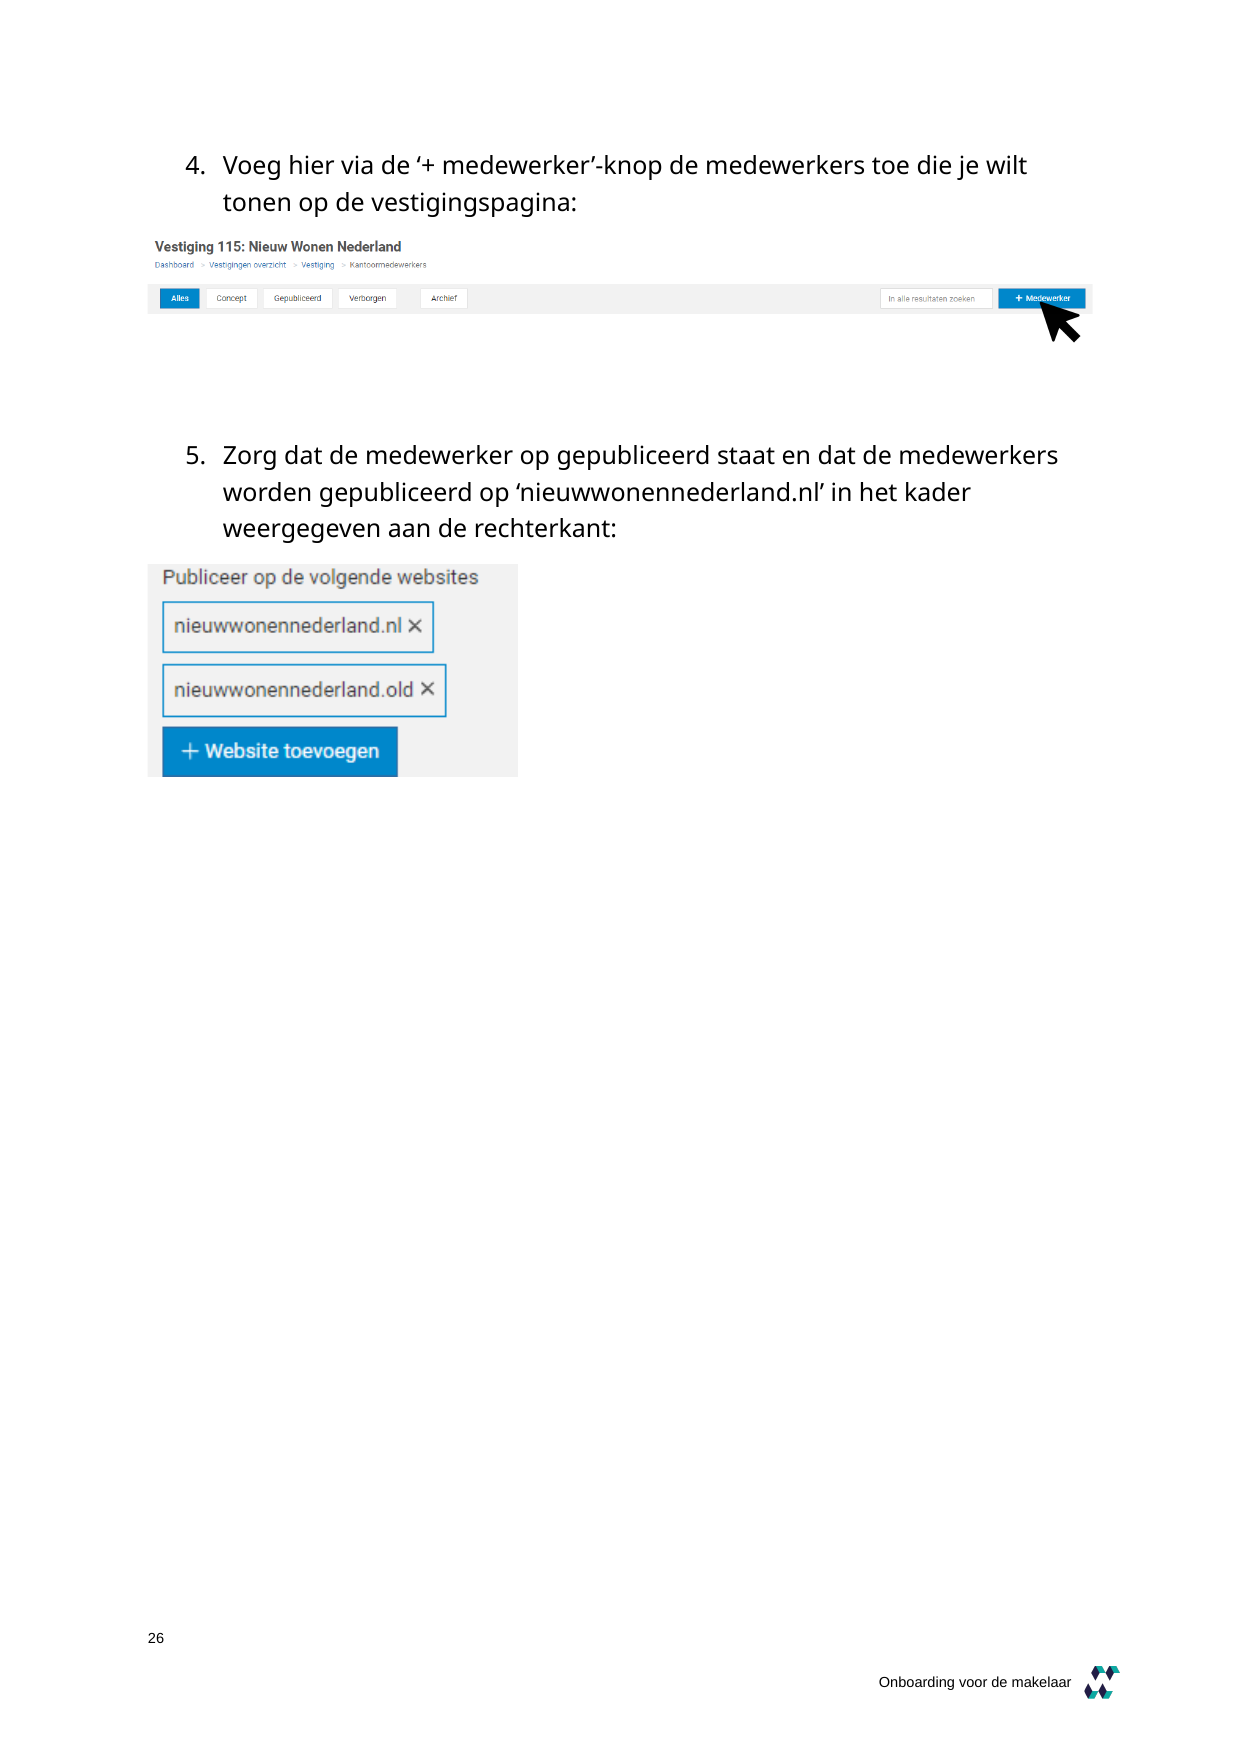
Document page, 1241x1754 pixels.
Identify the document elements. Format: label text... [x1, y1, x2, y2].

picture [1084, 1666, 1120, 1699]
picture [147, 237, 1095, 438]
picture [147, 564, 518, 777]
list Zorg dat de medewerker op gepubliceerd staat en dat de medewerkers worden gepubliceerd op ‘nieuwwonennederland.nl’ in het kader weergegeven aan de rechterkant: [185, 438, 1093, 545]
list Voeg hier via de ‘+ medewerker’-knop de medewerkers toe die je wilt tonen op de vestigingspagina: [185, 148, 1093, 218]
